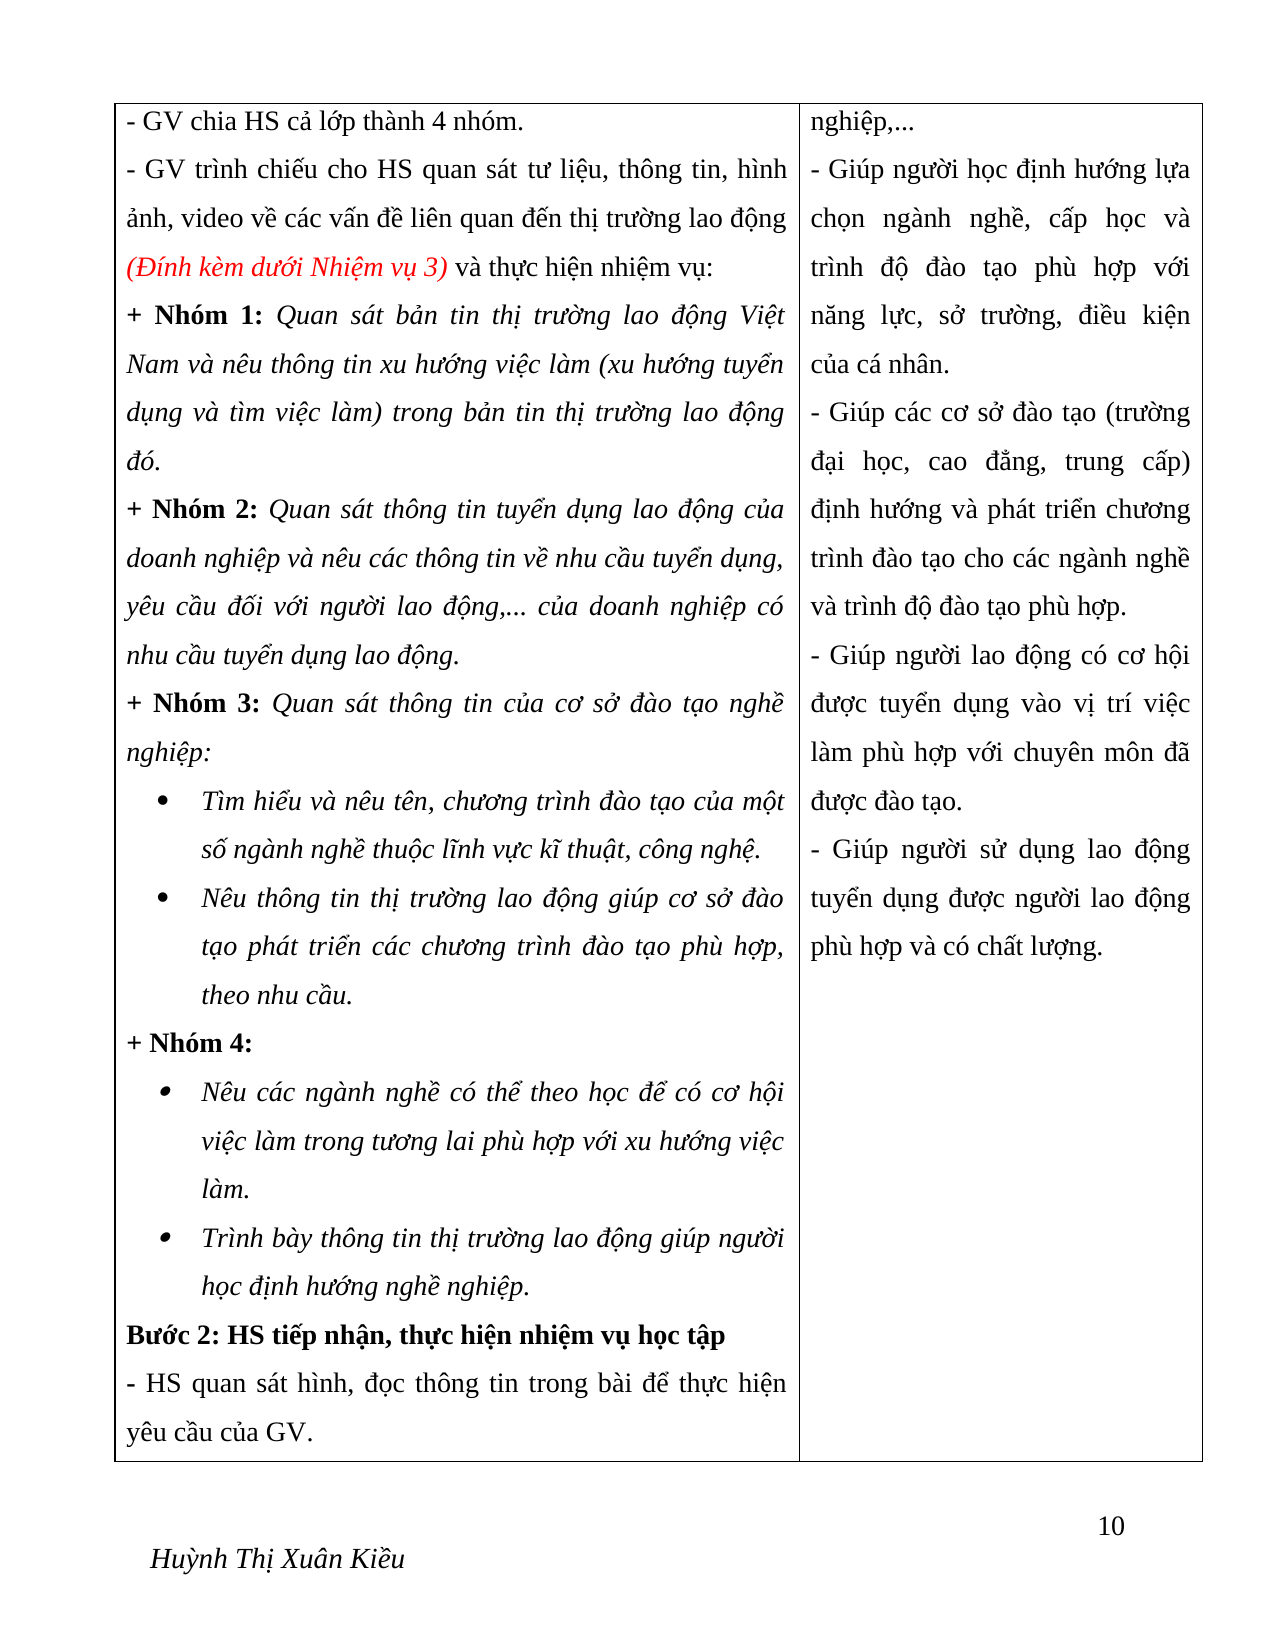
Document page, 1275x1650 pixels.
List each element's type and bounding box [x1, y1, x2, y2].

table_cell [800, 104, 1202, 1461]
table_cell [116, 104, 799, 1461]
